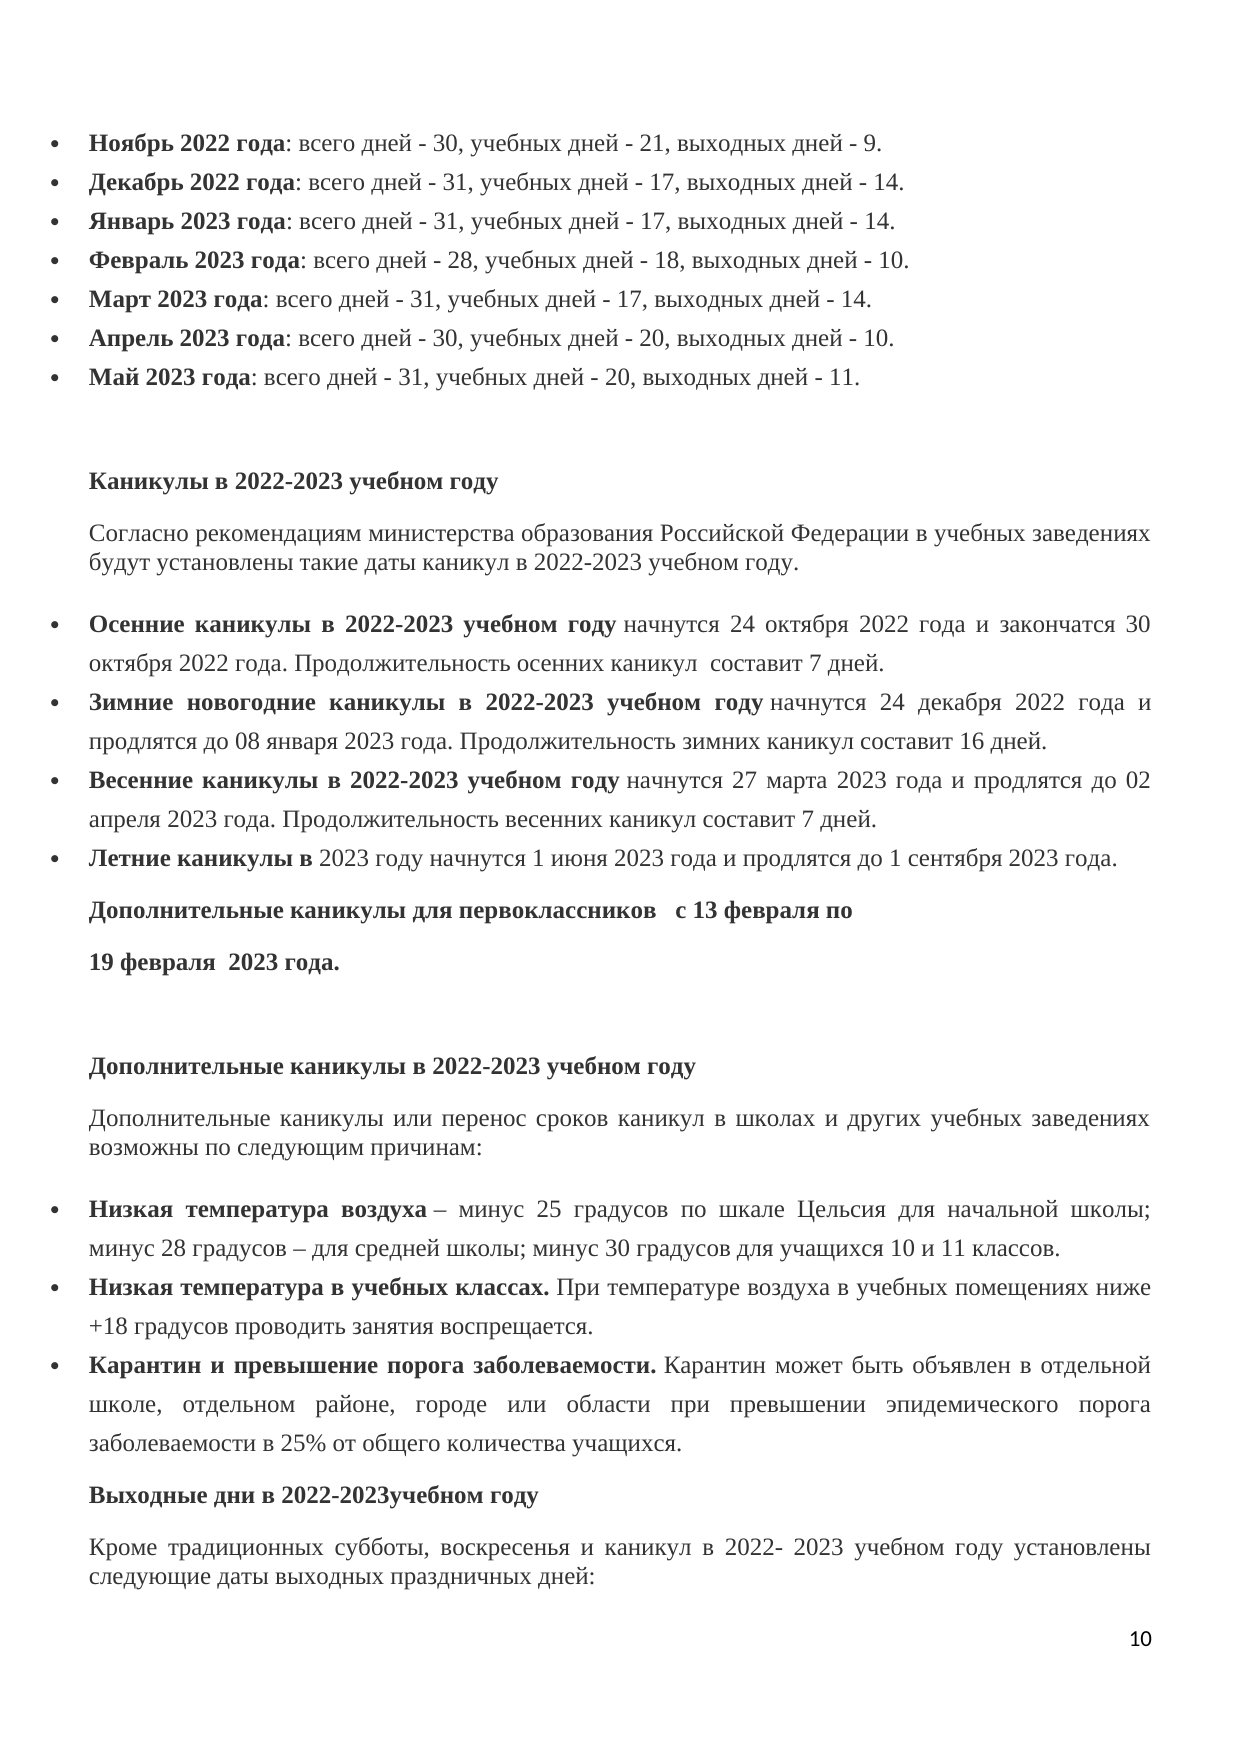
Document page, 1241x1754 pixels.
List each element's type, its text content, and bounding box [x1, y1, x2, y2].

list Апрель 2023 года: всего дней - 30, учебных дней - 20, выходных дней - 10. [51, 313, 1152, 352]
text Каникулы в 2022-2023 учебном году [89, 466, 1152, 494]
text Кроме традиционных субботы, воскресенья и каникул в 2022- 2023 учебном году установлены следующие даты выходных праздничных дней: [89, 1532, 1152, 1590]
list Январь 2023 года: всего дней - 31, учебных дней - 17, выходных дней - 14. [51, 196, 1152, 235]
text Согласно рекомендациям министерства образования Российской Федерации в учебных заведениях будут установлены такие даты каникул в 2022-2023 учебном году. [89, 518, 1152, 575]
list Март 2023 года: всего дней - 31, учебных дней - 17, выходных дней - 14. [51, 274, 1152, 313]
list Май 2023 года: всего дней - 31, учебных дней - 20, выходных дней - 11. [51, 352, 1152, 391]
list Низкая температура в учебных классах. При температуре воздуха в учебных помещениях ниже +18 градусов проводить занятия воспрещается. [51, 1262, 1152, 1340]
text Дополнительные каникулы в 2022-2023 учебном году [89, 1051, 1152, 1079]
list Летние каникулы в 2023 году начнутся 1 июня 2023 года и продлятся до 1 сентября 2023 года. [51, 833, 1152, 872]
list Низкая температура воздуха – минус 25 градусов по шкале Цельсия для начальной школы; минус 28 градусов – для средней школы; минус 30 градусов для учащихся 10 и 11 классов. [51, 1184, 1152, 1262]
list Зимние новогодние каникулы в 2022-2023 учебном году начнутся 24 декабря 2022 года и продлятся до 08 января 2023 года. Продолжительность зимних каникул составит 16 дней. [51, 677, 1152, 755]
list Весенние каникулы в 2022-2023 учебном году начнутся 27 марта 2023 года и продлятся до 02 апреля 2023 года. Продолжительность весенних каникул составит 7 дней. [51, 755, 1152, 833]
text 19 февраля 2023 года. [89, 947, 1152, 976]
list Декабрь 2022 года: всего дней - 31, учебных дней - 17, выходных дней - 14. [51, 157, 1152, 196]
list Карантин и превышение порога заболеваемости. Карантин может быть объявлен в отдельной школе, отдельном районе, городе или области при превышении эпидемического порога заболеваемости в 25% от общего количества учащихся. [51, 1340, 1152, 1457]
text Дополнительные каникулы для первоклассников с 13 февраля по [89, 895, 1152, 924]
list Февраль 2023 года: всего дней - 28, учебных дней - 18, выходных дней - 10. [51, 235, 1152, 274]
list Ноябрь 2022 года: всего дней - 30, учебных дней - 21, выходных дней - 9. [51, 118, 1152, 157]
text Выходные дни в 2022-2023учебном году [89, 1480, 1152, 1509]
list Осенние каникулы в 2022-2023 учебном году начнутся 24 октября 2022 года и закончатся 30 октября 2022 года. Продолжительность осенних каникул составит 7 дней. [51, 599, 1152, 677]
text Дополнительные каникулы или перенос сроков каникул в школах и других учебных заведениях возможны по следующим причинам: [89, 1103, 1152, 1161]
